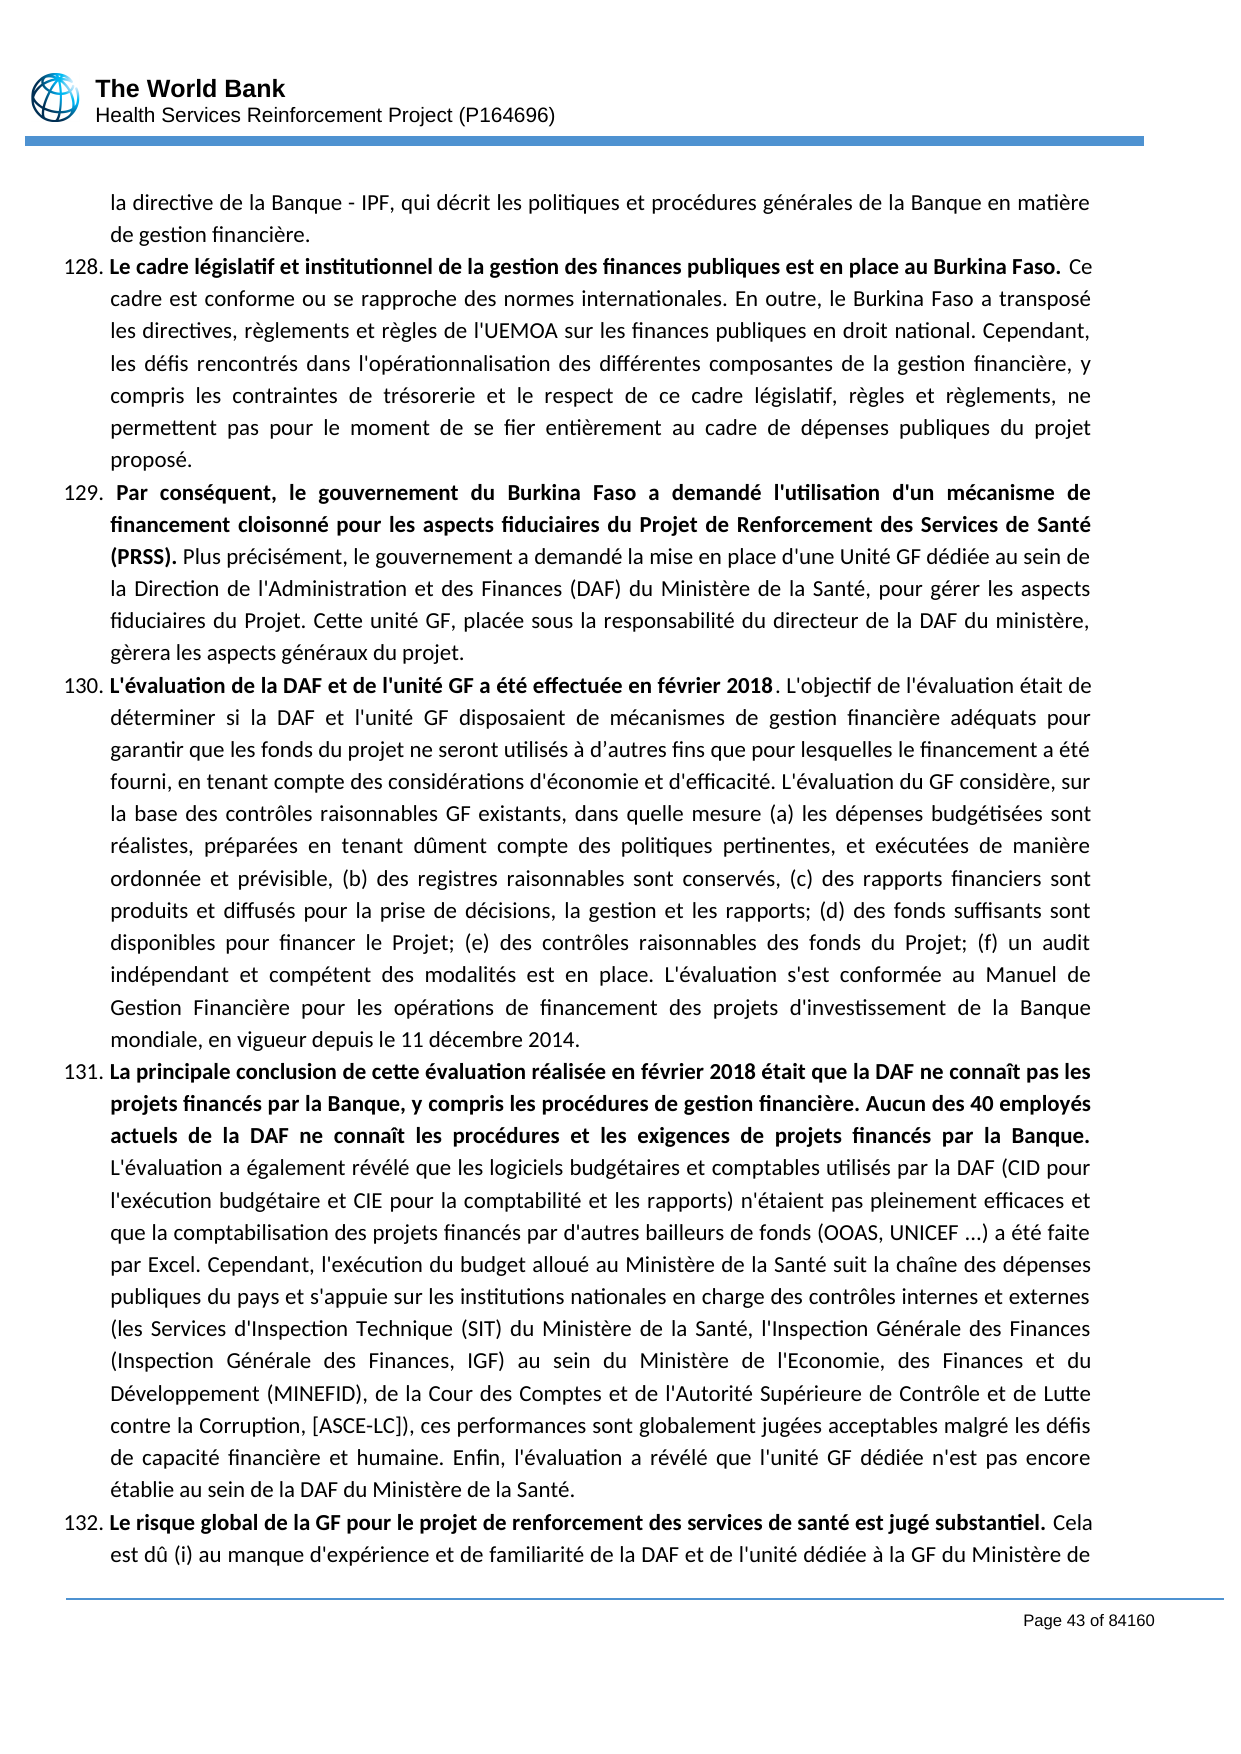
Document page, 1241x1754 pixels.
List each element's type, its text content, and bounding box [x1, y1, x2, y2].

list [63, 188, 1093, 248]
list 130. L'évaluation de la DAF et de l'unité GF a été effectuée en février 2018. L'objectif de l'évaluation était de déterminer si la DAF et l'unité GF disposaient de mécanismes de gestion financière adéquats pour garantir que les fonds du projet ne seront utilisés à d’autres fins que pour lesquelles le financement a été fourni, en tenant compte des considérations d'économie et d'efficacité. L'évaluation du GF considère, sur la base des contrôles raisonnables GF existants, dans quelle mesure (a) les dépenses budgétisées sont réalistes, préparées en tenant dûment compte des politiques pertinentes, et exécutées de manière ordonnée et prévisible, (b) des registres raisonnables sont conservés, (c) des rapports financiers sont produits et diffusés pour la prise de décisions, la gestion et les rapports; (d) des fonds suffisants sont disponibles pour financer le Projet; (e) des contrôles raisonnables des fonds du Projet; (f) un audit indépendant et compétent des modalités est en place. L'évaluation s'est conformée au Manuel de Gestion Financière pour les opérations de financement des projets d'investissement de la Banque mondiale, en vigueur depuis le 11 décembre 2014. [63, 671, 1093, 1053]
list 131. La principale conclusion de cette évaluation réalisée en février 2018 était que la DAF ne connaît pas les projets financés par la Banque, y compris les procédures de gestion financière. Aucun des 40 employés actuels de la DAF ne connaît les procédures et les exigences de projets financés par la Banque. L'évaluation a également révélé que les logiciels budgétaires et comptables utilisés par la DAF (CID pour l'exécution budgétaire et CIE pour la comptabilité et les rapports) n'étaient pas pleinement efficaces et que la comptabilisation des projets financés par d'autres bailleurs de fonds (OOAS, UNICEF ...) a été faite par Excel. Cependant, l'exécution du budget alloué au Ministère de la Santé suit la chaîne des dépenses publiques du pays et s'appuie sur les institutions nationales en charge des contrôles internes et externes (les Services d'Inspection Technique (SIT) du Ministère de la Santé, l'Inspection Générale des Finances (Inspection Générale des Finances, IGF) au sein du Ministère de l'Economie, des Finances et du Développement (MINEFID), de la Cour des Comptes et de l'Autorité Supérieure de Contrôle et de Lutte contre la Corruption, [ASCE-LC]), ces performances sont globalement jugées acceptables malgré les défis de capacité financière et humaine. Enfin, l'évaluation a révélé que l'unité GF dédiée n'est pas encore établie au sein de la DAF du Ministère de la Santé. [63, 1057, 1093, 1503]
picture [46, 82, 53, 88]
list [63, 1508, 1093, 1568]
picture [62, 73, 80, 110]
list 128. Le cadre législatif et institutionnel de la gestion des finances publiques est en place au Burkina Faso. Ce cadre est conforme ou se rapproche des normes internationales. En outre, le Burkina Faso a transposé les directives, règlements et règles de l'UEMOA sur les finances publiques en droit national. Cependant, les défis rencontrés dans l'opérationnalisation des différentes composantes de la gestion financière, y compris les contraintes de trésorerie et le respect de ce cadre législatif, règles et règlements, ne permettent pas pour le moment de se fier entièrement au cadre de dépenses publiques du projet proposé. [63, 252, 1093, 473]
picture [53, 84, 59, 92]
picture [31, 73, 80, 122]
list 129. Par conséquent, le gouvernement du Burkina Faso a demandé l'utilisation d'un mécanisme de financement cloisonné pour les aspects fiduciaires du Projet de Renforcement des Services de Santé (PRSS). Plus précisément, le gouvernement a demandé la mise en place d'une Unité GF dédiée au sein de la Direction de l'Administration et des Finances (DAF) du Ministère de la Santé, pour gérer les aspects fiduciaires du Projet. Cette unité GF, placée sous la responsabilité du directeur de la DAF du ministère, gèrera les aspects généraux du projet. [63, 478, 1093, 667]
